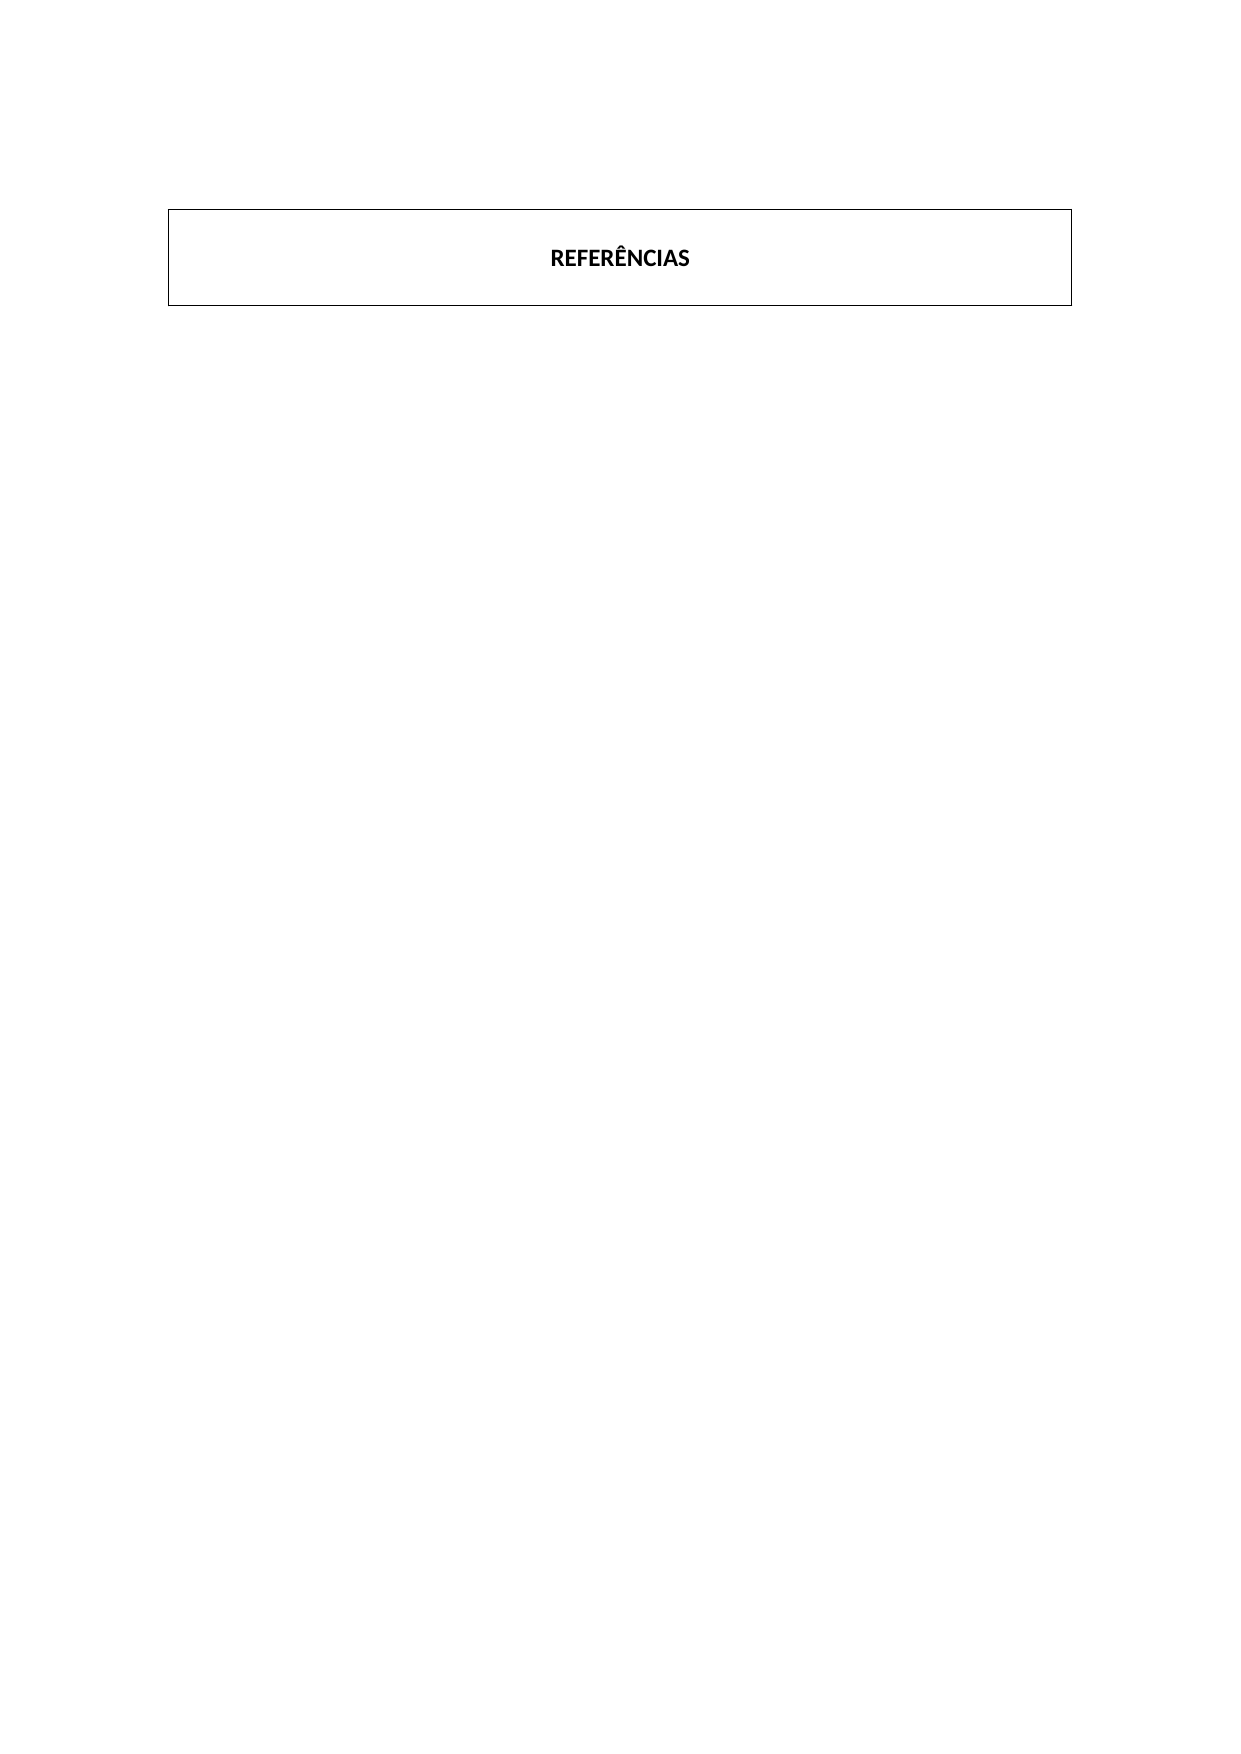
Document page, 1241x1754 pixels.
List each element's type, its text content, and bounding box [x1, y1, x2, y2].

text REFERÊNCIAS [177, 242, 1063, 273]
